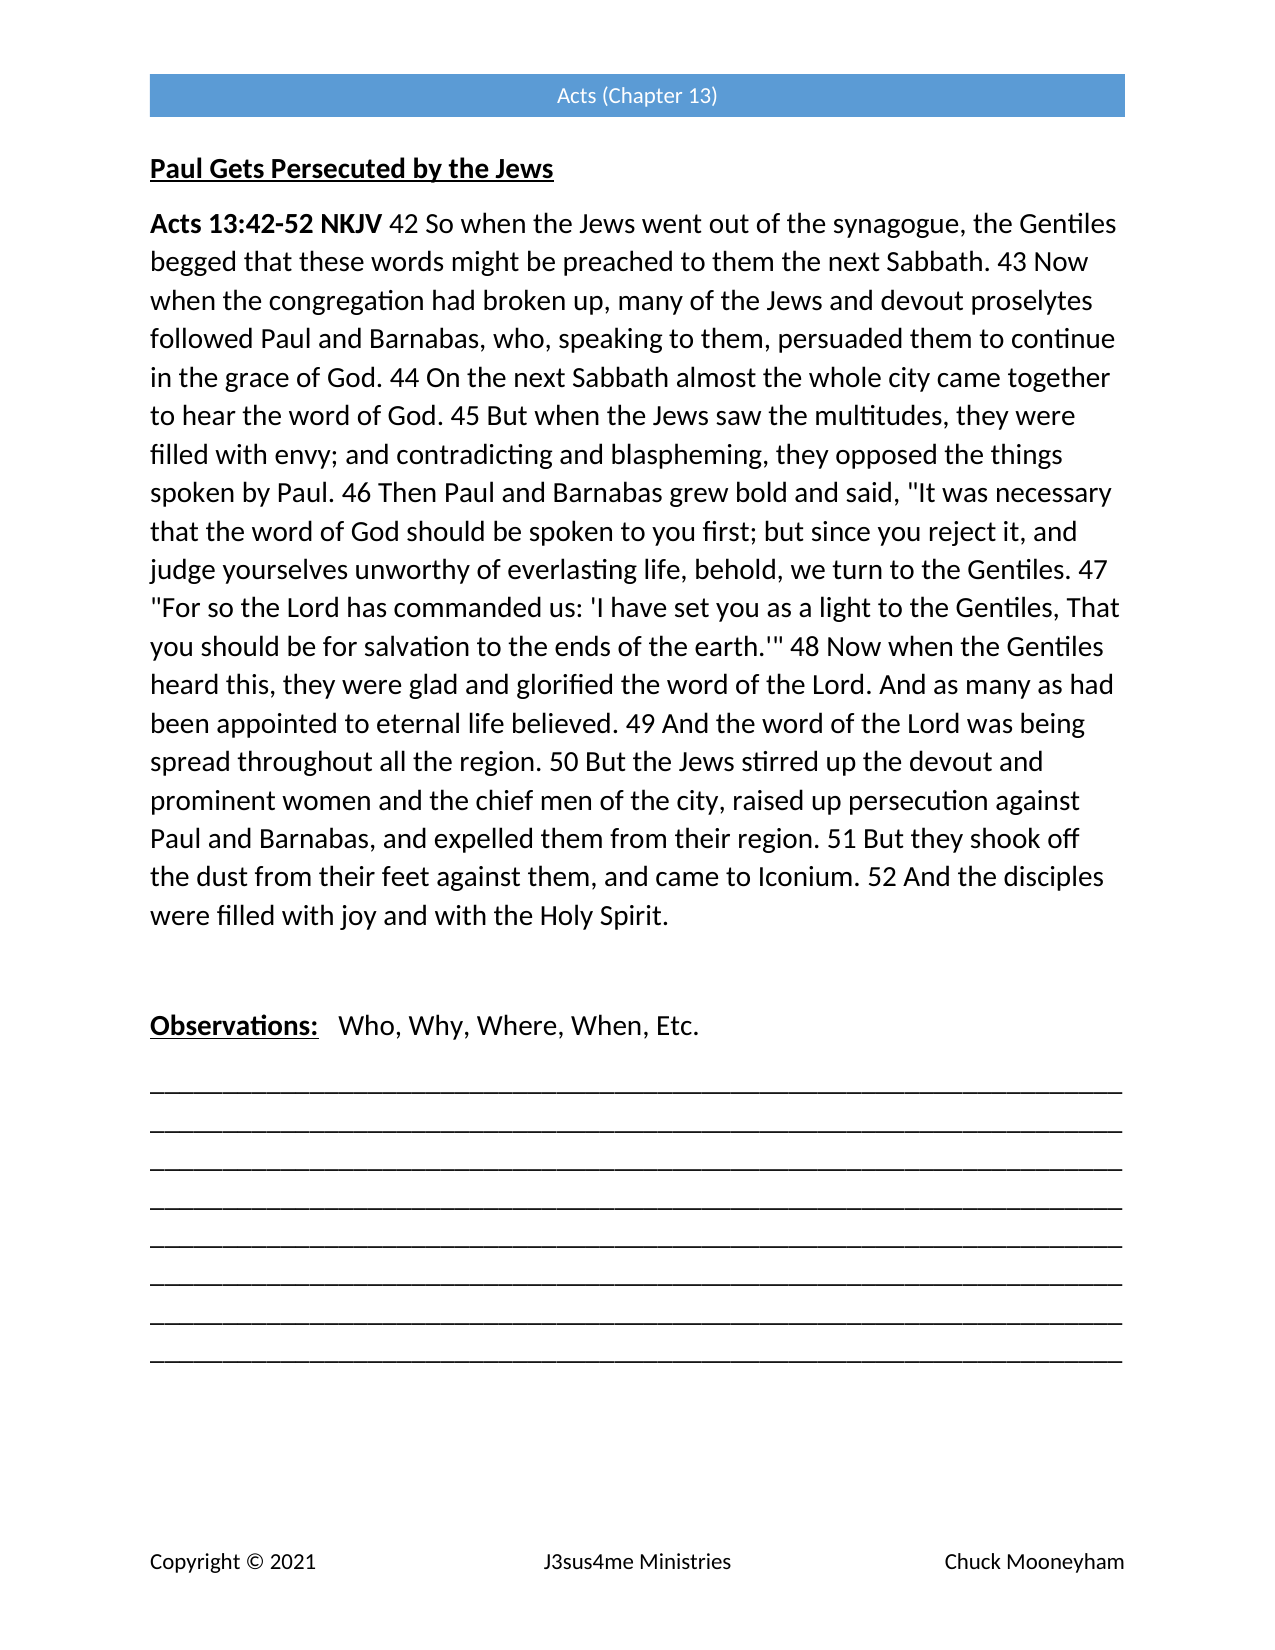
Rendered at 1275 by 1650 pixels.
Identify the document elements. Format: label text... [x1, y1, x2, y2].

text ________________________________________________________________________________________________________________________________________________________________________________________________________________________________________________________________________________________________________________________________________________________________________________________________________________________________________________________________________________________________________________________________________________________ [150, 1062, 1125, 1367]
text Paul Gets Persecuted by the Jews [150, 150, 1125, 186]
text Observations: Who, Why, Where, When, Etc. [150, 1007, 1125, 1043]
text Acts 13:42-52 NKJV 42 So when the Jews went out of the synagogue, the Gentiles begged that these words might be preached to them the next Sabbath. 43 Now when the congregation had broken up, many of the Jews and devout proselytes followed Paul and Barnabas, who, speaking to them, persuaded them to continue in the grace of God. 44 On the next Sabbath almost the whole city came together to hear the word of God. 45 But when the Jews saw the multitudes, they were filled with envy; and contradicting and blaspheming, they opposed the things spoken by Paul. 46 Then Paul and Barnabas grew bold and said, "It was necessary that the word of God should be spoken to you first; but since you reject it, and judge yourselves unworthy of everlasting life, behold, we turn to the Gentiles. 47 "For so the Lord has commanded us: 'I have set you as a light to the Gentiles, That you should be for salvation to the ends of the earth.'" 48 Now when the Gentiles heard this, they were glad and glorified the word of the Lord. And as many as had been appointed to eternal life believed. 49 And the word of the Lord was being spread throughout all the region. 50 But the Jews stirred up the devout and prominent women and the chief men of the city, raised up persecution against Paul and Barnabas, and expelled them from their region. 51 But they shook off the dust from their feet against them, and came to Iconium. 52 And the disciples were filled with joy and with the Holy Spirit. [150, 205, 1125, 933]
